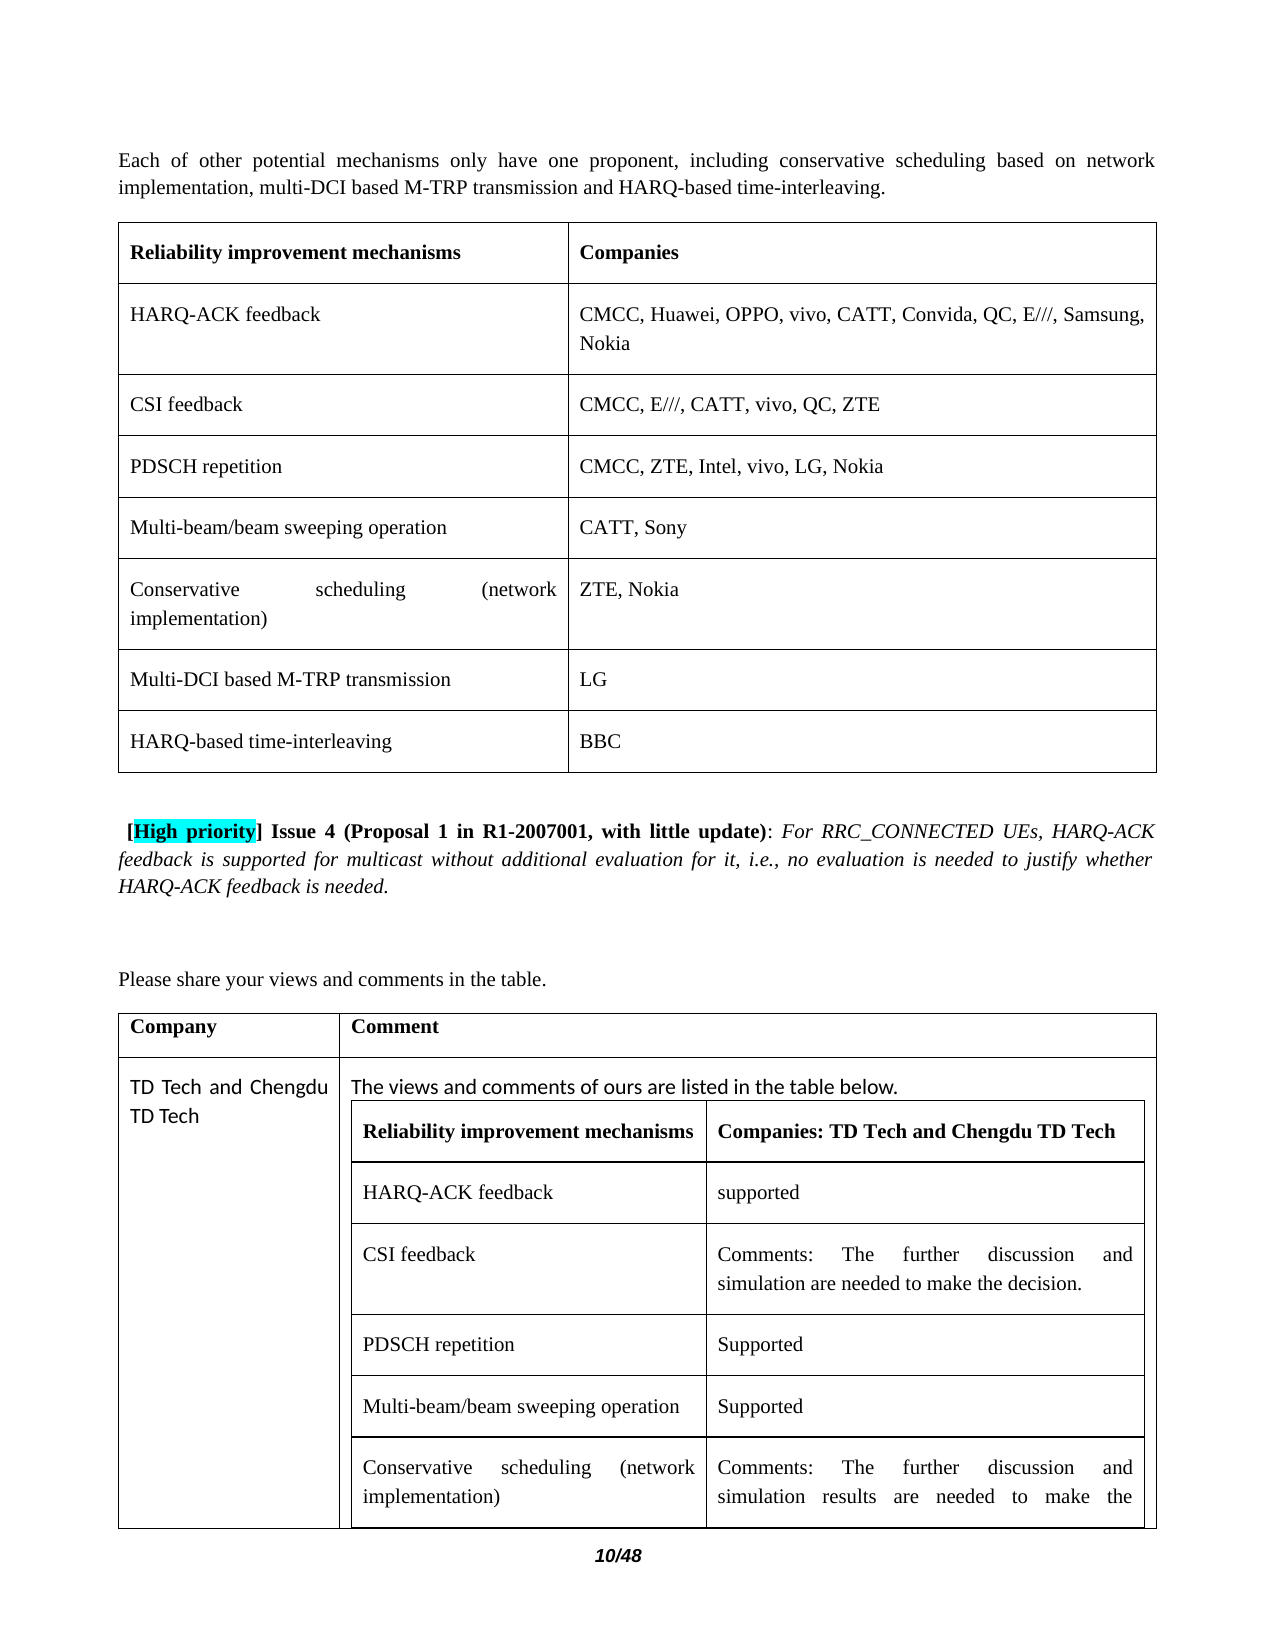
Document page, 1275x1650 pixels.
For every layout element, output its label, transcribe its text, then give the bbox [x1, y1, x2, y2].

table_cell Multi-DCI based M-TRP transmission [119, 650, 568, 710]
text Each of other potential mechanisms only have one proponent, including conservative scheduling based on network implementation, multi-DCI based M-TRP transmission and HARQ-based time-interleaving. [118, 148, 1157, 199]
table_cell PDSCH repetition [119, 436, 568, 497]
table_cell LG [569, 650, 1156, 710]
table_cell CMCC, E///, CATT, vivo, QC, ZTE [569, 375, 1156, 435]
table_header Comment [340, 1014, 1156, 1057]
table_cell Conservative scheduling (network implementation) [119, 559, 568, 649]
table_cell CMCC, Huawei, OPPO, vivo, CATT, Convida, QC, E///, Samsung, Nokia [569, 284, 1156, 374]
table_cell The views and comments of ours are listed in the table below. [340, 1058, 1156, 1528]
table_cell CMCC, ZTE, Intel, vivo, LG, Nokia [569, 436, 1156, 497]
table_header Companies [569, 223, 1156, 283]
table_cell ZTE, Nokia [569, 559, 1156, 649]
text Please share your views and comments in the table. [118, 967, 1157, 991]
table_cell HARQ-ACK feedback [119, 284, 568, 374]
table_cell CATT, Sony [569, 498, 1156, 558]
table_cell CSI feedback [119, 375, 568, 435]
table_cell BBC [569, 711, 1156, 772]
table_cell Multi-beam/beam sweeping operation [119, 498, 568, 558]
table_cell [119, 1058, 339, 1528]
table_header Company [119, 1014, 339, 1057]
table_cell HARQ-based time-interleaving [119, 711, 568, 772]
table_header Reliability improvement mechanisms [119, 223, 568, 283]
text [High priority] Issue 4 (Proposal 1 in R1-2007001, with little update): For RRC_CONNECTED UEs, HARQ-ACK feedback is supported for multicast without additional evaluation for it, i.e., no evaluation is needed to justify whether HARQ-ACK feedback is needed. [118, 819, 1157, 898]
